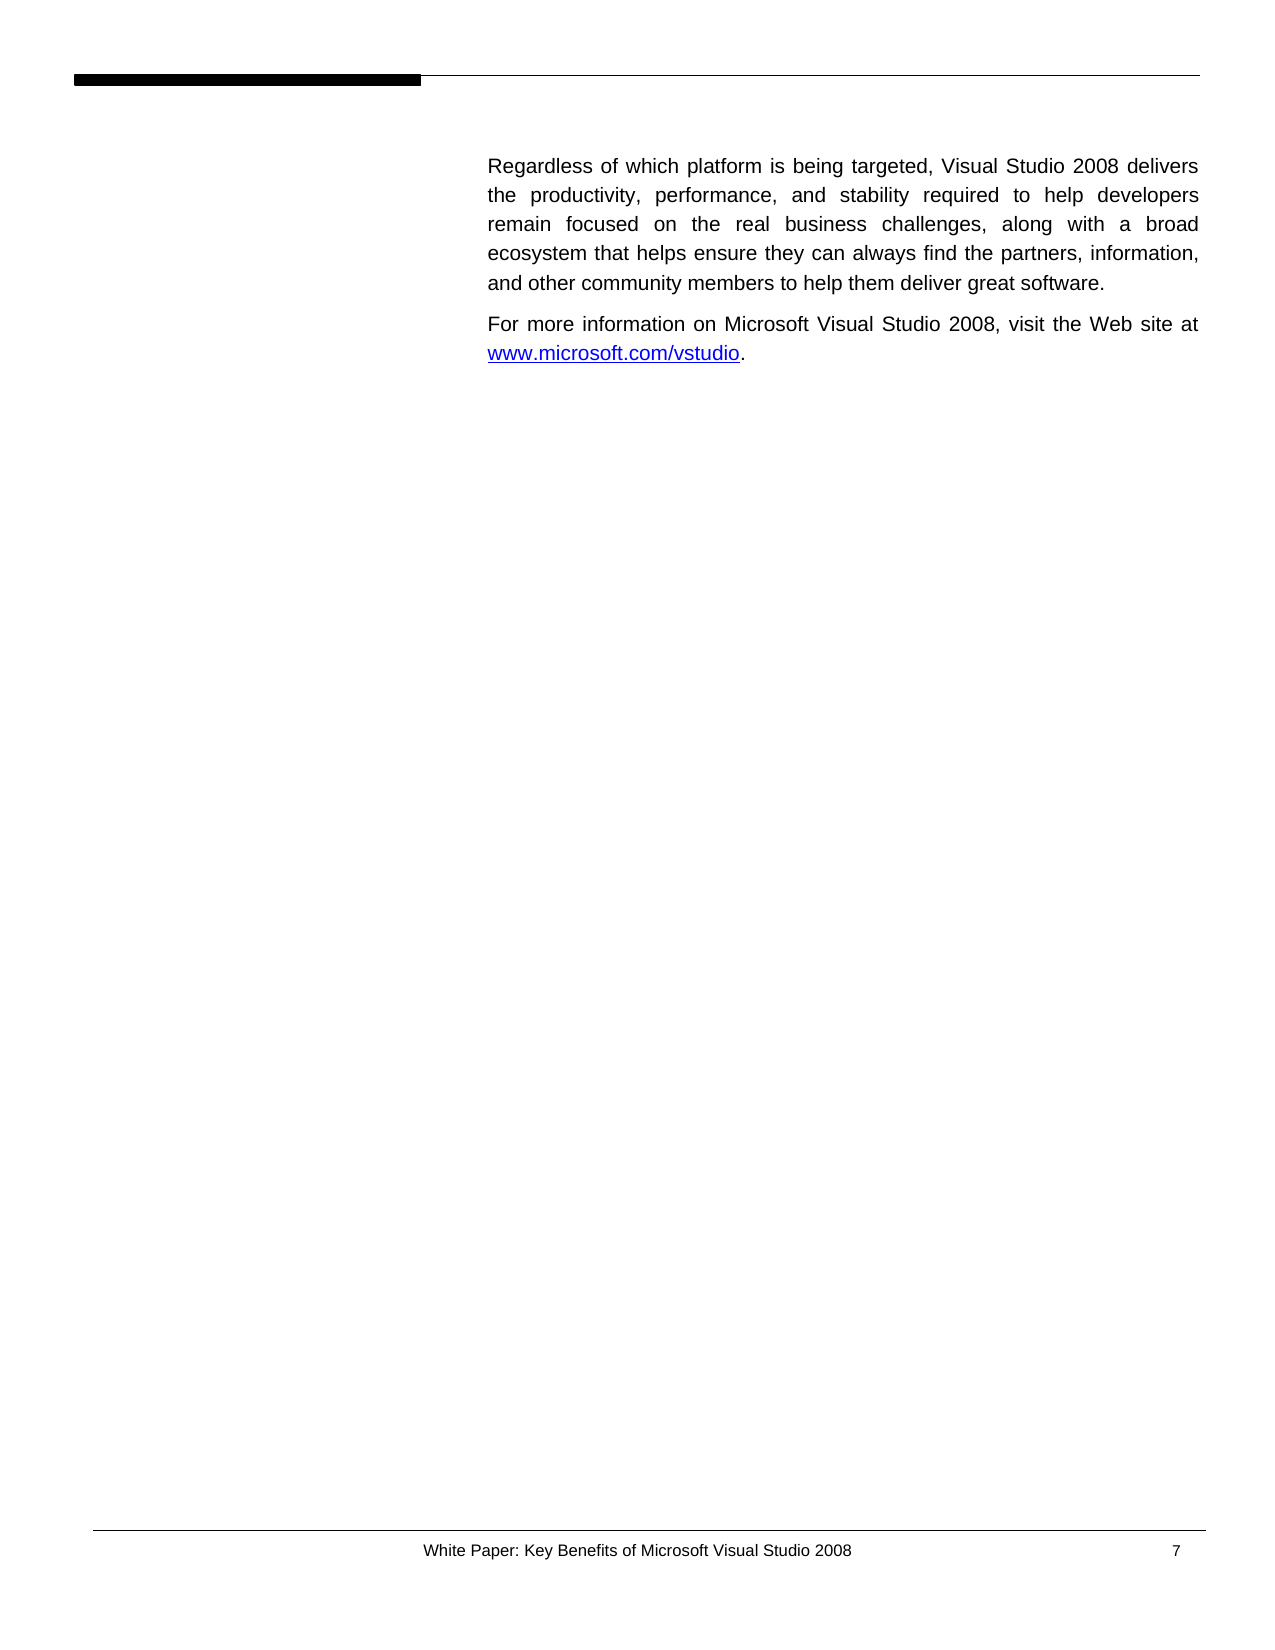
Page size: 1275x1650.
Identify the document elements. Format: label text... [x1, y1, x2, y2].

text For more information on Microsoft Visual Studio 2008, visit the Web site at www.microsoft.com/vstudio. [487, 308, 1200, 367]
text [487, 150, 1200, 296]
